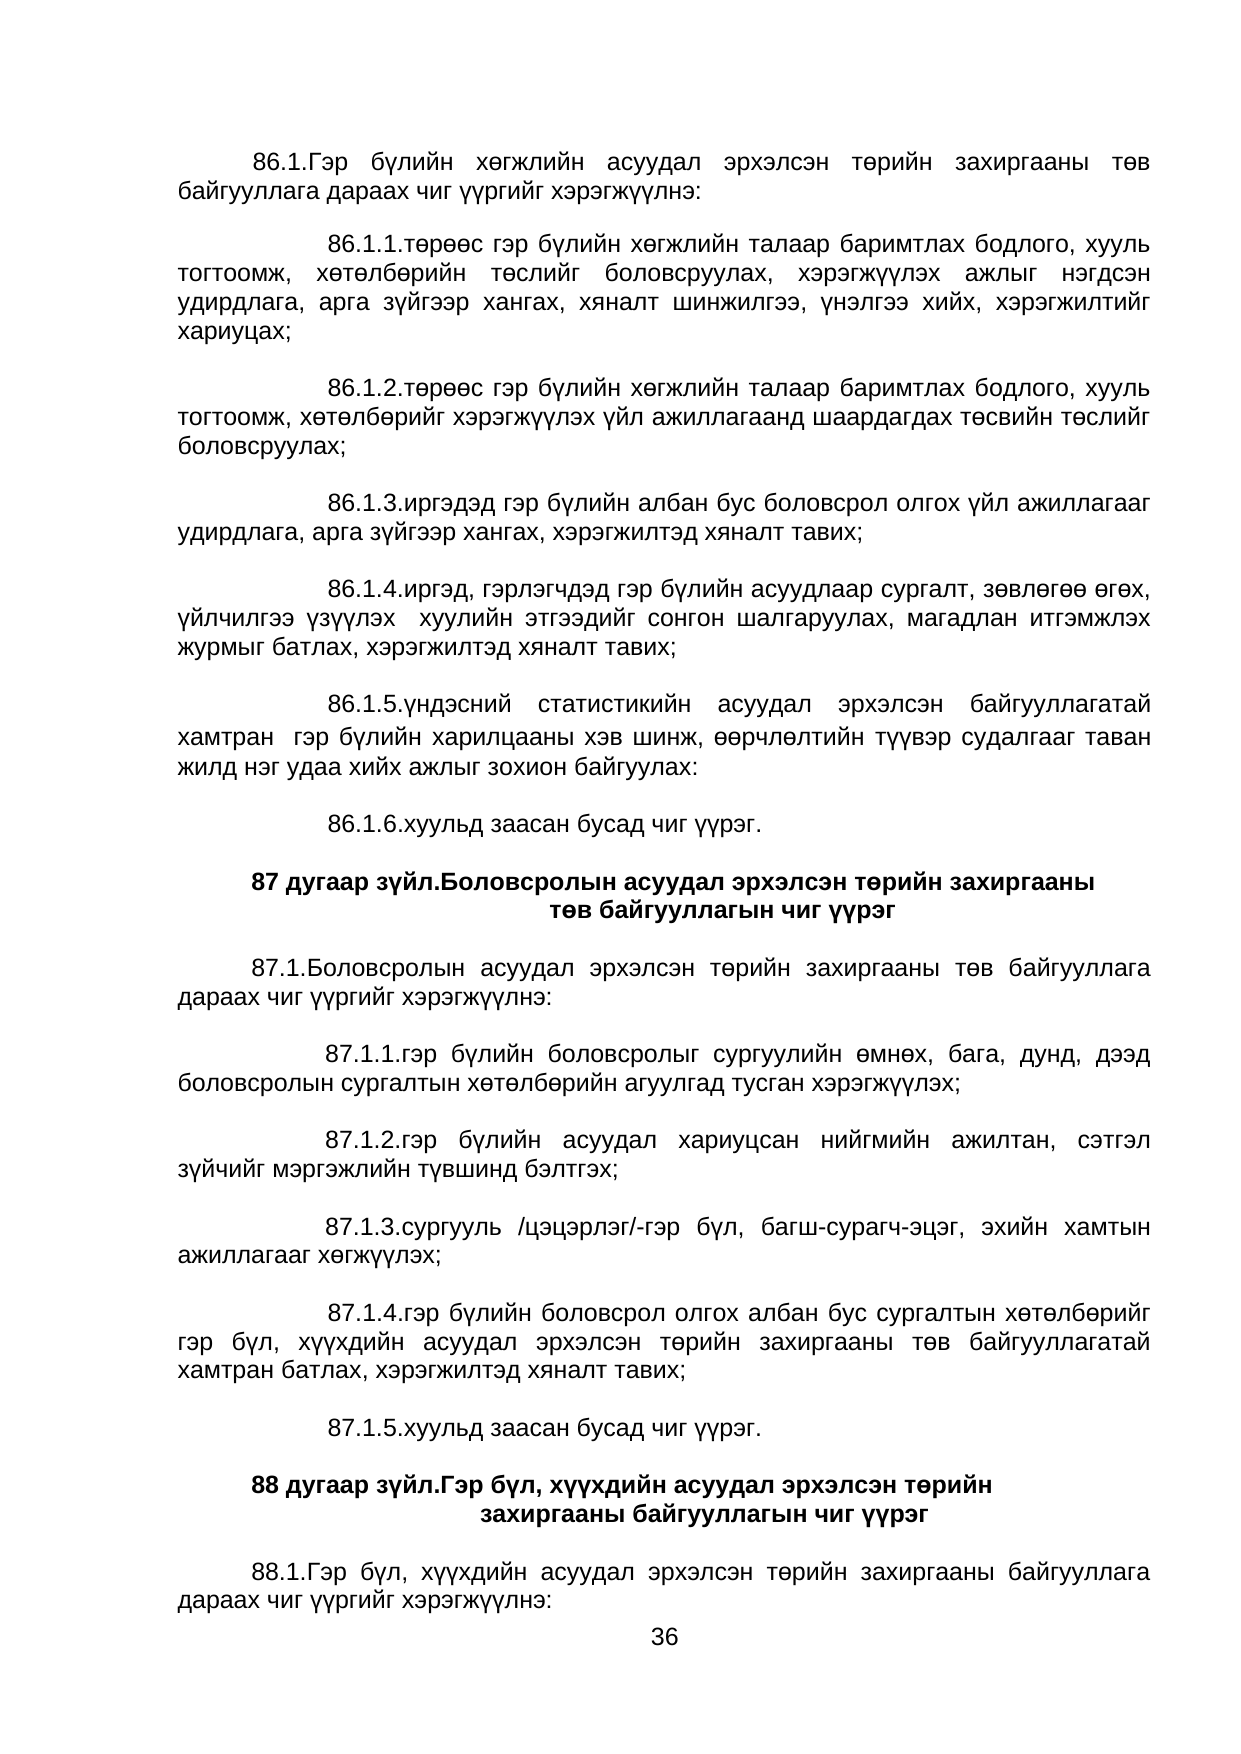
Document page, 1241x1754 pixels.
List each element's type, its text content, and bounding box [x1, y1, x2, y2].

text 87.1.3.сургууль /цэцэрлэг/-гэр бүл, багш-сурагч-эцэг, эхийн хамтын ажиллагааг хөгжүүлэх; [177, 1212, 1152, 1269]
text 88 дугаар зүйл.Гэр бүл, хүүхдийн асуудал эрхэлсэн төрийн [177, 1470, 1152, 1499]
text 86.1.2.төрөөс гэр бүлийн хөгжлийн талаар баримтлах бодлого, хууль тогтоомж, хөтөлбөрийг хэрэгжүүлэх үйл ажиллагаанд шаардагдах төсвийн төслийг боловсруулах; [177, 373, 1152, 459]
text захиргааны байгууллагын чиг үүрэг [177, 1499, 1152, 1528]
text 86.1.5.үндэсний статистикийн асуудал эрхэлсэн байгууллагатай хамтран гэр бүлийн харилцааны хэв шинж, өөрчлөлтийн түүвэр судалгааг таван жилд нэг удаа хийх ажлыг зохион байгуулах: [177, 689, 1152, 780]
text 87 дугаар зүйл.Боловсролын асуудал эрхэлсэн төрийн захиргааны [177, 867, 1152, 895]
text 86.1.6.хуульд заасан бусад чиг үүрэг. [177, 809, 1152, 838]
text 88.1.Гэр бүл, хүүхдийн асуудал эрхэлсэн төрийн захиргааны байгууллага дараах чиг үүргийг хэрэгжүүлнэ: [177, 1557, 1152, 1614]
text 87.1.1.гэр бүлийн боловсролыг сургуулийн өмнөх, бага, дунд, дээд боловсролын сургалтын хөтөлбөрийн агуулгад тусган хэрэгжүүлэх; [177, 1039, 1152, 1097]
text 87.1.4.гэр бүлийн боловсрол олгох албан бус сургалтын хөтөлбөрийг гэр бүл, хүүхдийн асуудал эрхэлсэн төрийн захиргааны төв байгууллагатай хамтран батлах, хэрэгжилтэд хяналт тавих; [177, 1298, 1152, 1384]
text 87.1.Боловсролын асуудал эрхэлсэн төрийн захиргааны төв байгууллага дараах чиг үүргийг хэрэгжүүлнэ: [177, 953, 1152, 1010]
text 86.1.3.иргэдэд гэр бүлийн албан бус боловсрол олгох үйл ажиллагааг удирдлага, арга зүйгээр хангах, хэрэгжилтэд хяналт тавих; [177, 488, 1152, 546]
text 86.1.4.иргэд, гэрлэгчдэд гэр бүлийн асуудлаар сургалт, зөвлөгөө өгөх, үйлчилгээ үзүүлэх хуулийн этгээдийг сонгон шалгаруулах, магадлан итгэмжлэх журмыг батлах, хэрэгжилтэд хяналт тавих; [177, 574, 1152, 661]
text 86.1.1.төрөөс гэр бүлийн хөгжлийн талаар баримтлах бодлого, хууль тогтоомж, хөтөлбөрийн төслийг боловсруулах, хэрэгжүүлэх ажлыг нэгдсэн удирдлага, арга зүйгээр хангах, хяналт шинжилгээ, үнэлгээ хийх, хэрэгжилтийг хариуцах; [177, 229, 1152, 344]
text 87.1.5.хуульд заасан бусад чиг үүрэг. [252, 1413, 1152, 1442]
text төв байгууллагын чиг үүрэг [177, 895, 1152, 924]
text 86.1.Гэр бүлийн хөгжлийн асуудал эрхэлсэн төрийн захиргааны төв байгууллага дараах чиг үүргийг хэрэгжүүлнэ: [177, 147, 1152, 204]
text 87.1.2.гэр бүлийн асуудал хариуцсан нийгмийн ажилтан, сэтгэл зүйчийг мэргэжлийн түвшинд бэлтгэх; [177, 1125, 1152, 1183]
